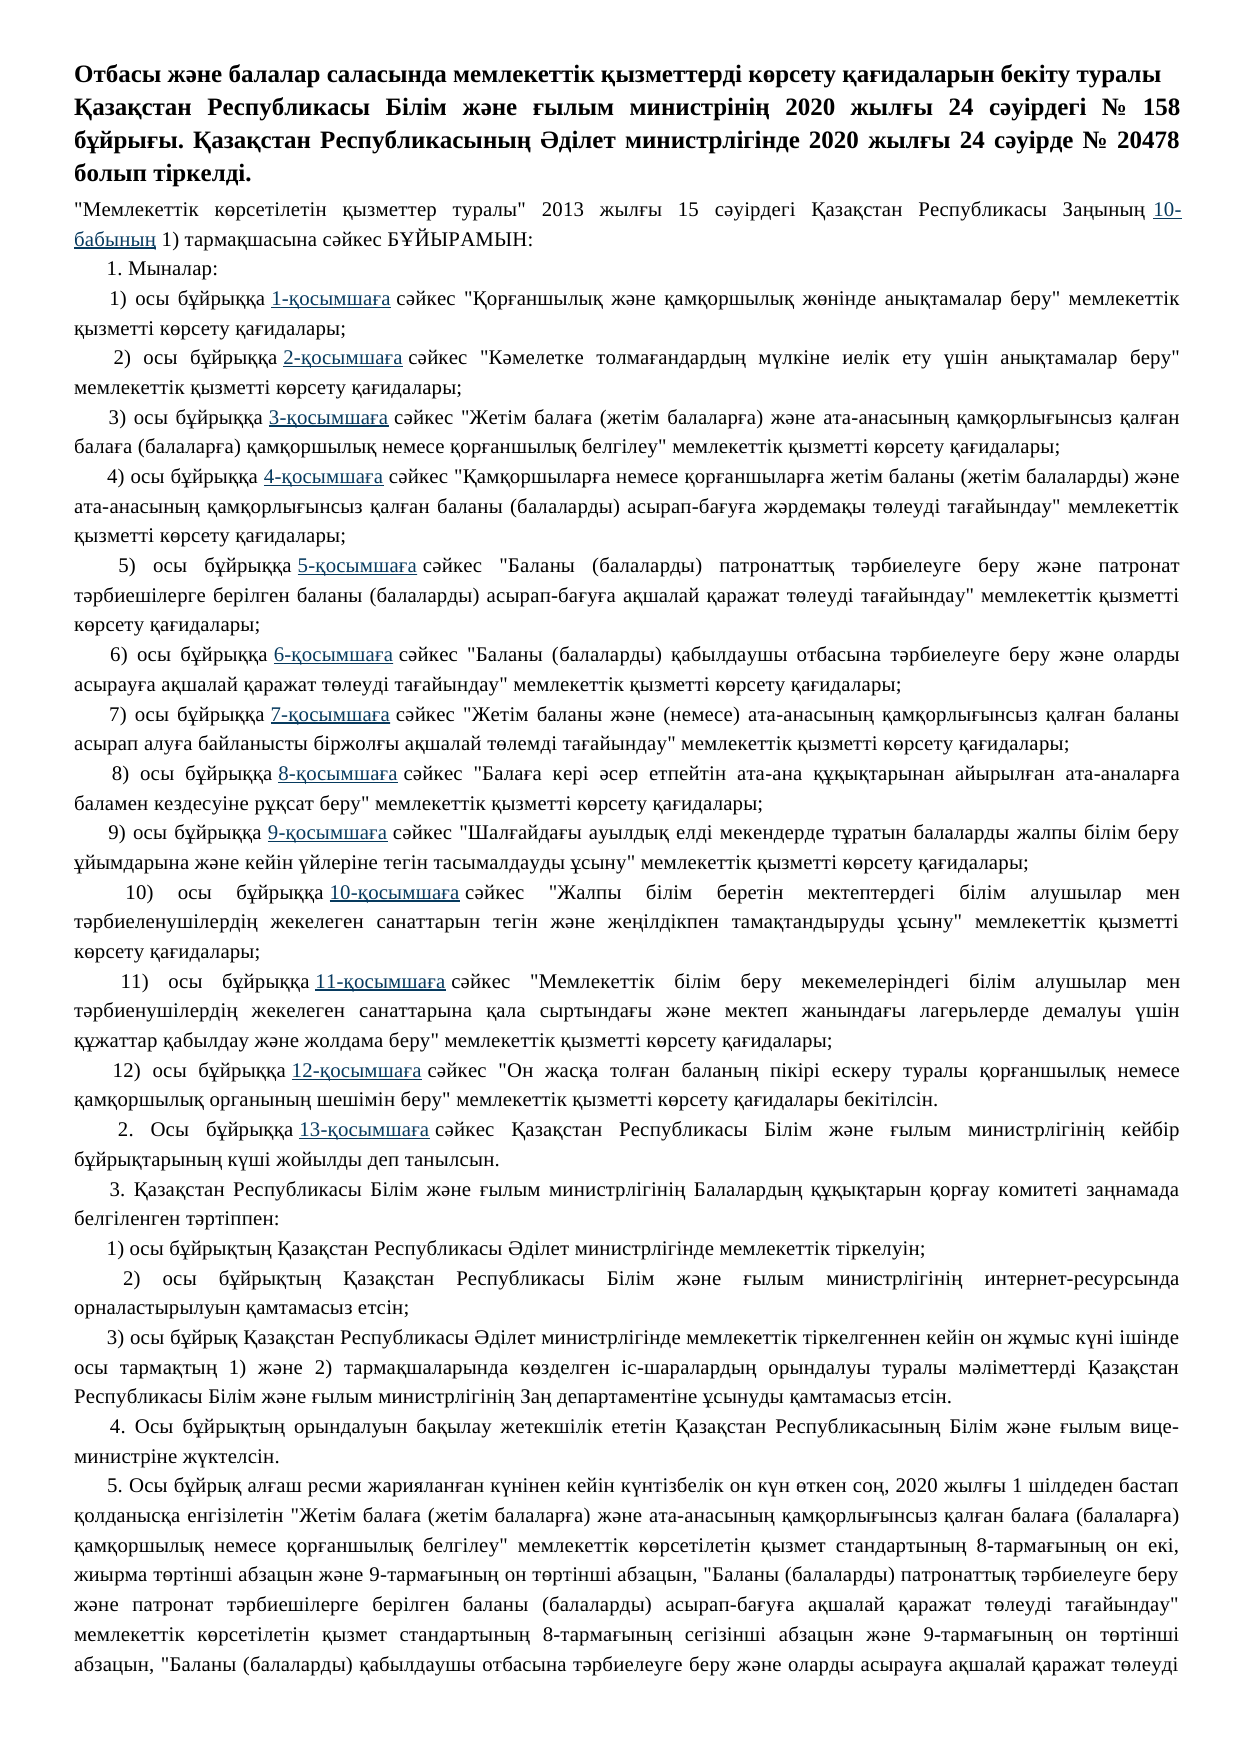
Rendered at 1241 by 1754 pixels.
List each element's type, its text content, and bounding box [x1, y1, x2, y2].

text 6) осы бұйрыққа 6-қосымшаға сәйкес "Баланы (балаларды) қабылдаушы отбасына тәрбиелеуге беру және оларды асырауға ақшалай қаражат төлеуді тағайындау" мемлекеттік қызметті көрсету қағидалары; [74, 636, 1181, 696]
text 10) осы бұйрыққа 10-қосымшаға сәйкес "Жалпы білім беретін мектептердегі білім алушылар мен тәрбиеленушілердің жекелеген санаттарын тегін және жеңілдікпен тамақтандыруды ұсыну" мемлекеттік қызметті көрсету қағидалары; [74, 874, 1181, 963]
text 3. Қазақстан Республикасы Білім және ғылым министрлігінің Балалардың құқықтарын қорғау комитеті заңнамада белгіленген тәртіппен: [74, 1171, 1181, 1230]
text 1) осы бұйрыққа 1-қосымшаға сәйкес "Қорғаншылық және қамқоршылық жөнінде анықтамалар беру" мемлекеттік қызметті көрсету қағидалары; [74, 280, 1181, 339]
text Қазақстан Республикасы Білім және ғылым министрінің 2020 жылғы 24 сәуірдегі № 158 бұйрығы. Қазақстан Республикасының Әділет министрлігінде 2020 жылғы 24 сәуірде № 20478 болып тіркелді. [74, 92, 1181, 187]
text 12) осы бұйрыққа 12-қосымшаға сәйкес "Он жасқа толған баланың пiкiрi ескеру туралы қорғаншылық немесе қамқоршылық органының шешімін беру" мемлекеттік қызметті көрсету қағидалары бекітілсін. [74, 1052, 1181, 1111]
text 5) осы бұйрыққа 5-қосымшаға сәйкес "Баланы (балаларды) патронаттық тәрбиелеуге беру және патронат тәрбиешiлерге берiлген баланы (балаларды) асырап-бағуға ақшалай қаражат төлеуді тағайындау" мемлекеттік қызметті көрсету қағидалары; [74, 547, 1181, 636]
text 8) осы бұйрыққа 8-қосымшаға сәйкес "Балаға кері әсер етпейтін ата-ана құқықтарынан айырылған ата-аналарға баламен кездесуіне рұқсат беру" мемлекеттік қызметті көрсету қағидалары; [74, 755, 1181, 814]
text "Мемлекеттік көрсетілетін қызметтер туралы" 2013 жылғы 15 сәуірдегі Қазақстан Республикасы Заңының 10-бабының 1) тармақшасына сәйкес БҰЙЫРАМЫН: [74, 191, 1181, 251]
text 3) осы бұйрық Қазақстан Республикасы Әділет министрлігінде мемлекеттік тіркелгеннен кейін он жұмыс күні ішінде осы тармақтың 1) және 2) тармақшаларында көзделген іс-шаралардың орындалуы туралы мәліметтерді Қазақстан Республикасы Білім және ғылым министрлігінің Заң департаментіне ұсынуды қамтамасыз етсін. [74, 1319, 1181, 1408]
text 4) осы бұйрыққа 4-қосымшаға сәйкес "Қамқоршыларға немесе қорғаншыларға жетім баланы (жетім балаларды) және ата-анасының қамқорлығынсыз қалған баланы (балаларды) асырап-бағуға жәрдемақы төлеуді тағайындау" мемлекеттік қызметті көрсету қағидалары; [74, 458, 1181, 547]
text 2) осы бұйрыққа 2-қосымшаға сәйкес "Кәмелетке толмағандардың мүлкіне иелік ету үшін анықтамалар беру" мемлекеттік қызметті көрсету қағидалары; [74, 339, 1181, 399]
text 2. Осы бұйрыққа 13-қосымшаға сәйкес Қазақстан Республикасы Білім және ғылым министрлігінің кейбір бұйрықтарының күші жойылды деп танылсын. [74, 1111, 1181, 1171]
text 1) осы бұйрықтың Қазақстан Республикасы Әділет министрлігінде мемлекеттік тіркелуін; [74, 1230, 1181, 1260]
text 9) осы бұйрыққа 9-қосымшаға сәйкес "Шалғайдағы ауылдық елді мекендерде тұратын балаларды жалпы білім беру ұйымдарына және кейін үйлеріне тегін тасымалдауды ұсыну" мемлекеттік қызметті көрсету қағидалары; [74, 814, 1181, 874]
text 7) осы бұйрыққа 7-қосымшаға сәйкес "Жетім баланы және (немесе) ата-анасының қамқорлығынсыз қалған баланы асырап алуға байланысты біржолғы ақшалай төлемді тағайындау" мемлекеттік қызметті көрсету қағидалары; [74, 696, 1181, 755]
text 1. Мыналар: [74, 251, 1181, 280]
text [74, 1468, 1181, 1676]
text 11) осы бұйрыққа 11-қосымшаға сәйкес "Мемлекеттік білім беру мекемелеріндегі білім алушылар мен тәрбиенушілердің жекелеген санаттарына қала сыртындағы және мектеп жанындағы лагерьлерде демалуы үшін құжаттар қабылдау және жолдама беру" мемлекеттік қызметті көрсету қағидалары; [74, 963, 1181, 1052]
text 4. Осы бұйрықтың орындалуын бақылау жетекшілік ететін Қазақстан Республикасының Білім және ғылым вице-министріне жүктелсін. [74, 1408, 1181, 1468]
text 3) осы бұйрыққа 3-қосымшаға сәйкес "Жетім балаға (жетім балаларға) және ата-анасының қамқорлығынсыз қалған балаға (балаларға) қамқоршылық немесе қорғаншылық белгілеу" мемлекеттік қызметті көрсету қағидалары; [74, 399, 1181, 458]
text 2) осы бұйрықтың Қазақстан Республикасы Білім және ғылым министрлігінің интернет-ресурсында орналастырылуын қамтамасыз етсін; [74, 1260, 1181, 1319]
text Отбасы және балалар саласында мемлекеттік қызметтерді көрсету қағидаларын бекіту туралы [74, 59, 1181, 88]
